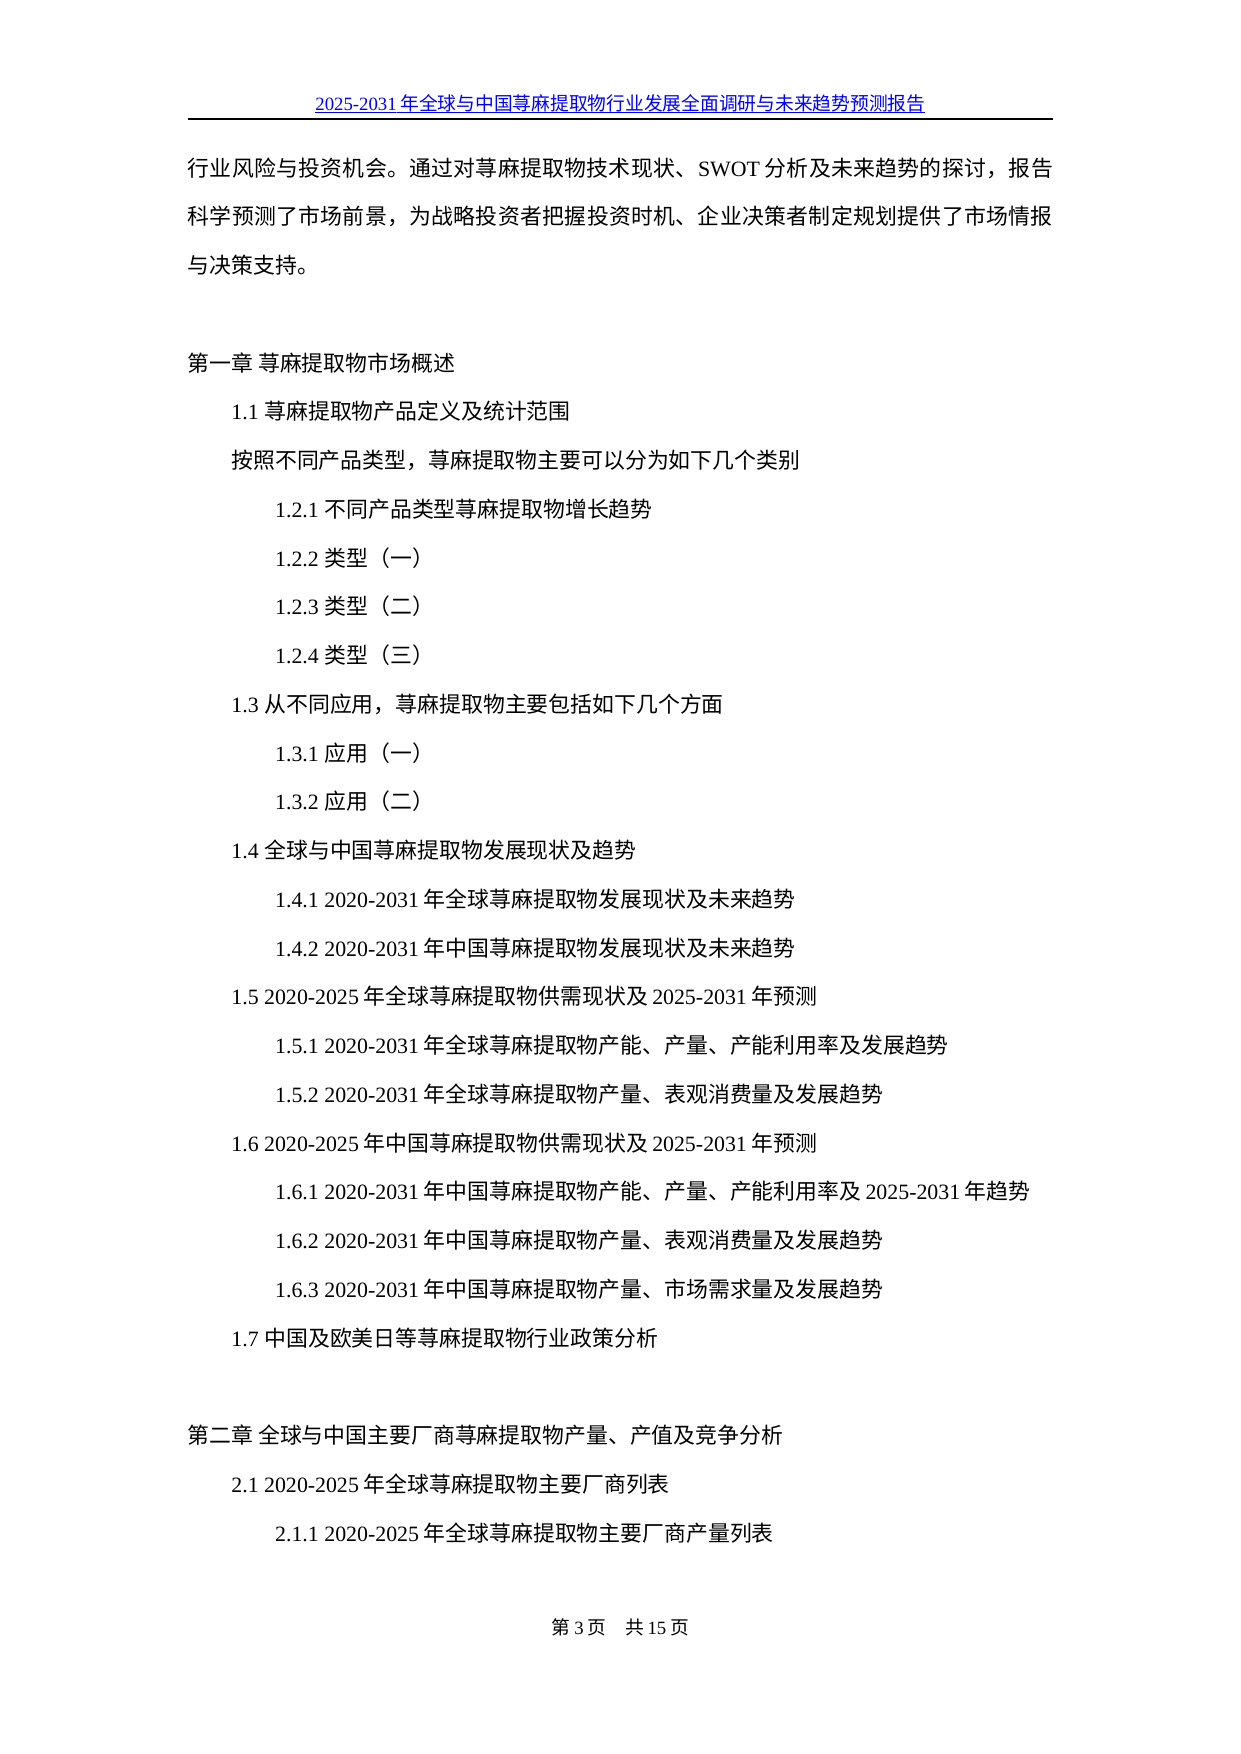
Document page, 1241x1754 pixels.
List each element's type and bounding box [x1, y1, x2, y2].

text [187, 150, 1053, 1548]
